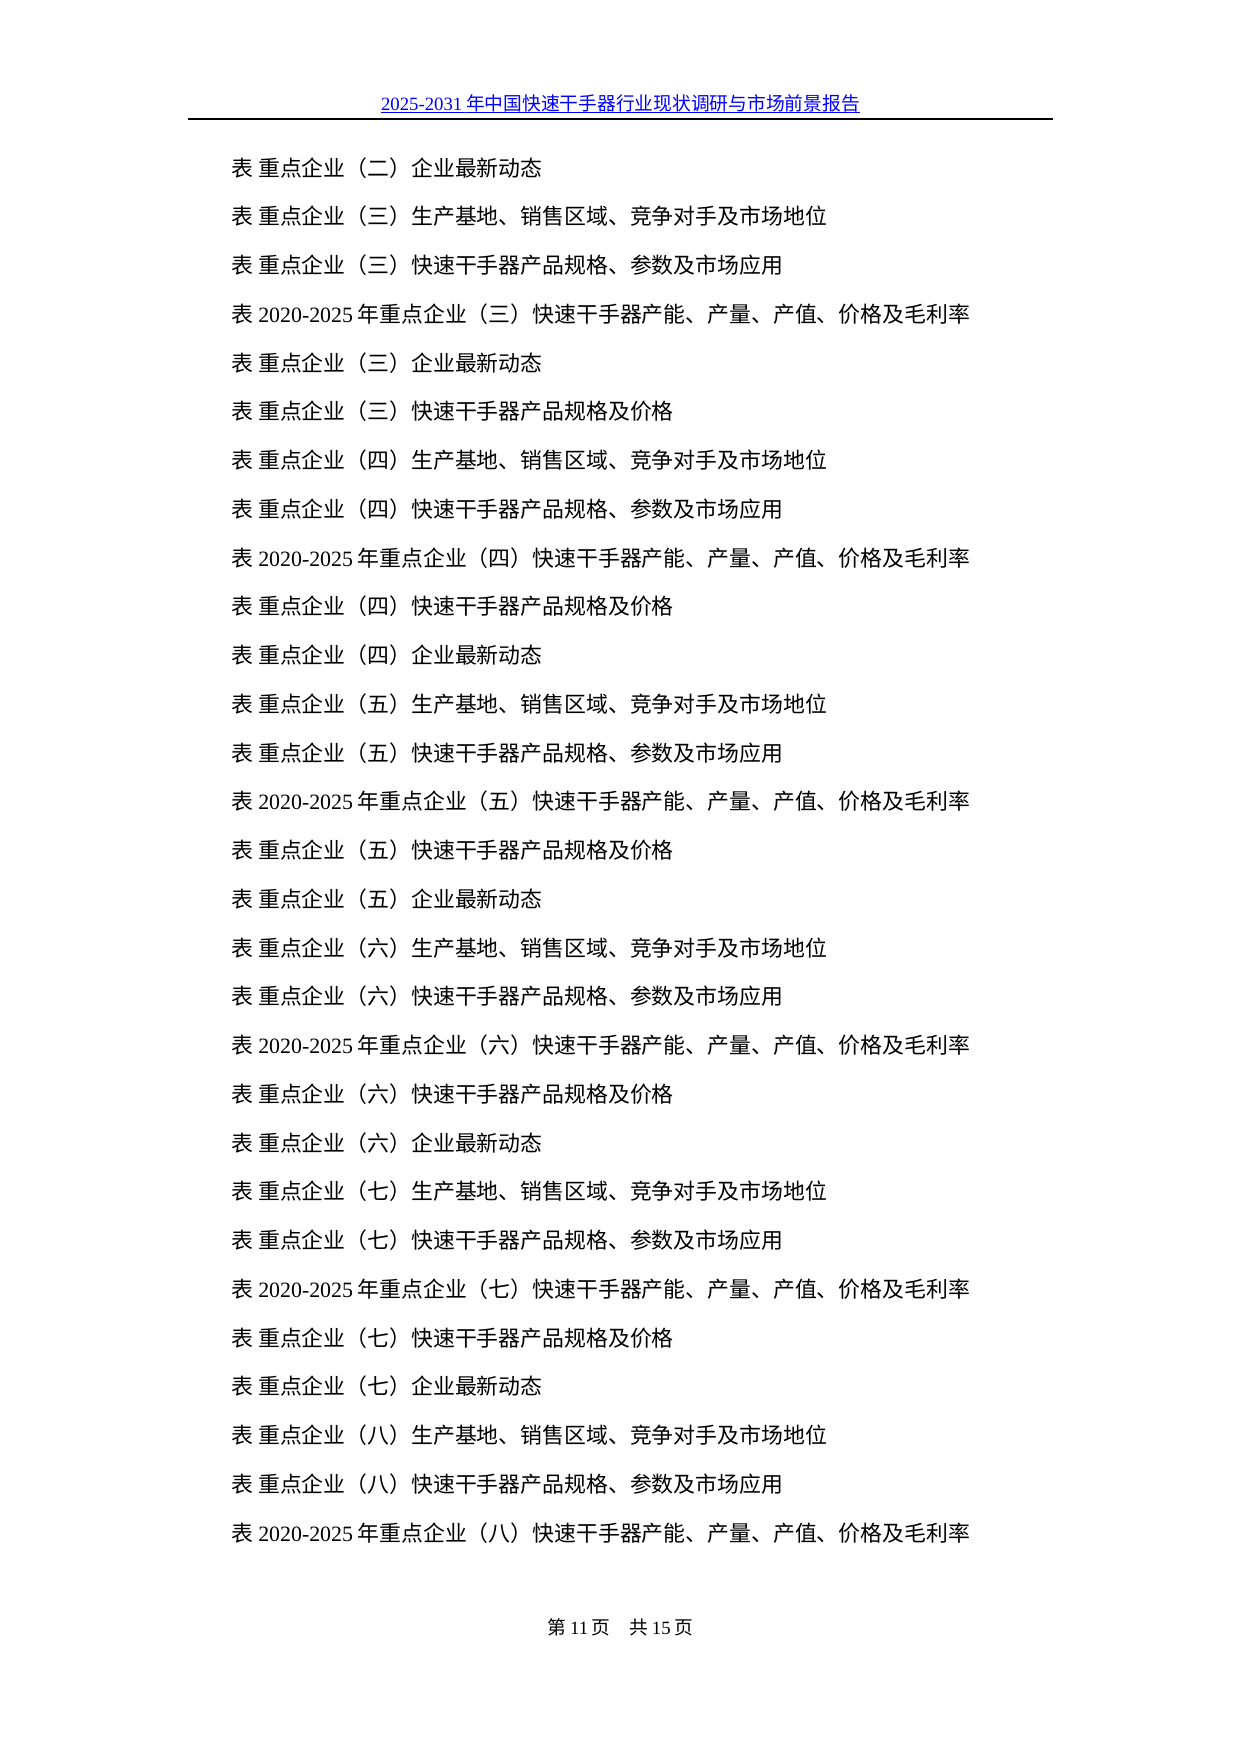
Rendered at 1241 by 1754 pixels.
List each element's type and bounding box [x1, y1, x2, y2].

text [187, 150, 1053, 1548]
